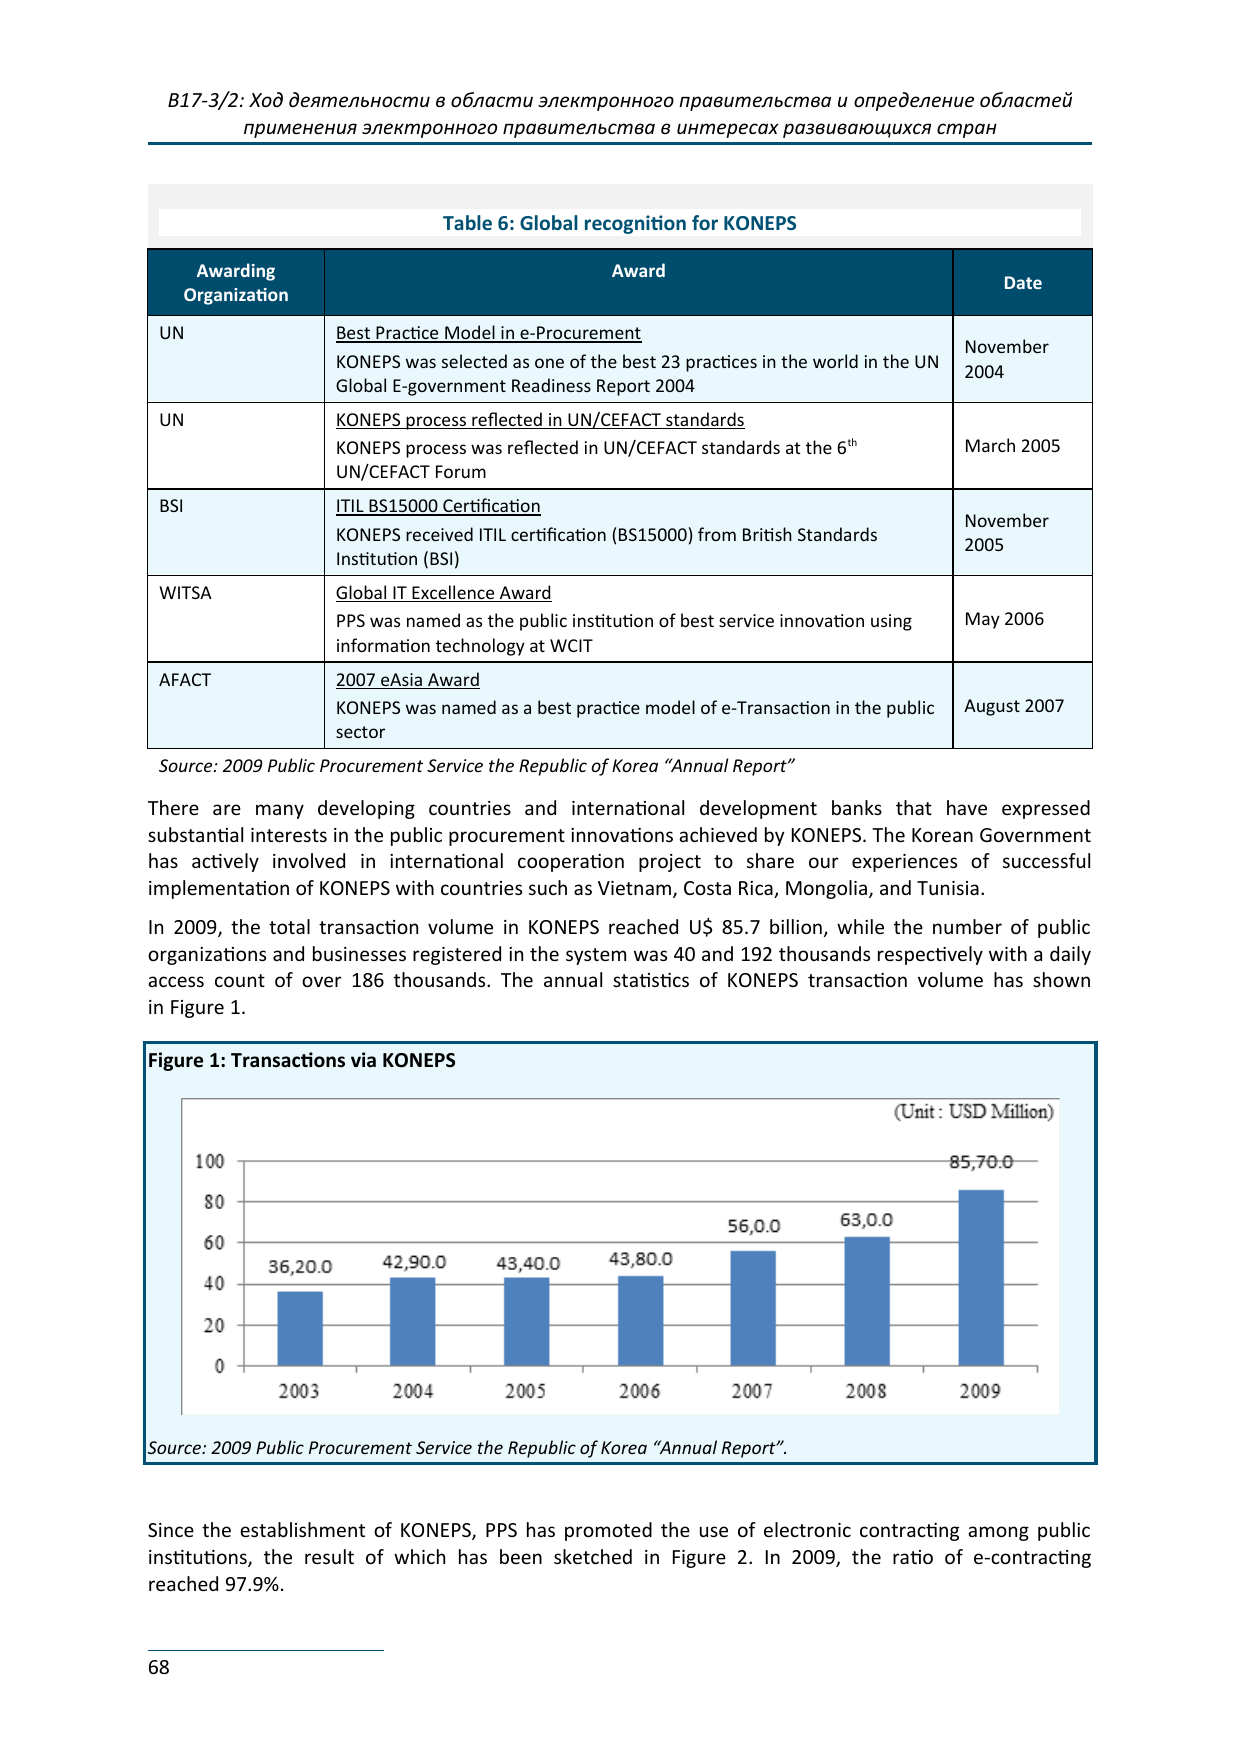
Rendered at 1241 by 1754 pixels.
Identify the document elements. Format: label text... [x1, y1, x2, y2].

table_cell Awarding Organization [148, 250, 324, 315]
text In 2009, the total transaction volume in KONEPS reached U$ 85.7 billion, while the number of public organizations and businesses registered in the system was 40 and 192 thousands respectively with a daily access count of over 186 thousands. The annual statistics of KONEPS transaction volume has shown in Figure 1. [148, 913, 1092, 1020]
table_cell AFACT [148, 663, 324, 748]
table_cell Best Practice Model in e-Procurement KONEPS was selected as one of the best 23 practices in the world in the UN Global E-government Readiness Report 2004 [325, 316, 952, 401]
title Figure 1: Transactions via KONEPS [146, 1044, 1094, 1073]
table_cell August 2007 [954, 663, 1092, 748]
table_cell UN [148, 316, 324, 401]
table_cell November 2004 [954, 316, 1092, 401]
table_cell Global IT Excellence Award PPS was named as the public institution of best service innovation using information technology at WCIT [325, 576, 952, 661]
text Since the establishment of KONEPS, PPS has promoted the use of electronic contracting among public institutions, the result of which has been sketched in Figure 2. In 2009, the ratio of e-contracting reached 97.9%. [148, 1517, 1092, 1597]
table_cell ITIL BS15000 Certification KONEPS received ITIL certification (BS15000) from British Standards Institution (BSI) [325, 490, 952, 574]
table_cell BSI [148, 490, 324, 574]
table_cell WITSA [148, 576, 324, 661]
text Source: 2009 Public Procurement Service the Republic of Korea “Annual Report”. [146, 1430, 1094, 1462]
table_cell KONEPS process reflected in UN/CEFACT standards KONEPS process was reflected in UN/CEFACT standards at the 6th UN/CEFACT Forum [325, 403, 952, 488]
table_cell Source: 2009 Public Procurement Service the Republic of Korea “Annual Report” [148, 749, 1093, 782]
table_cell Date [954, 250, 1092, 315]
table_header Table 6: Global recognition for KONEPS [148, 184, 1093, 248]
table_cell Award [325, 250, 952, 315]
table_cell UN [148, 403, 324, 488]
table_cell May 2006 [954, 576, 1092, 661]
table_cell March 2005 [954, 403, 1092, 488]
table_cell 2007 eAsia Award KONEPS was named as a best practice model of e-Transaction in the public sector [325, 663, 952, 748]
text There are many developing countries and international development banks that have expressed substantial interests in the public procurement innovations achieved by KONEPS. The Korean Government has actively involved in international cooperation project to share our experiences of successful implementation of KONEPS with countries such as Vietnam, Costa Rica, Mongolia, and Tunisia. [148, 794, 1092, 901]
table_cell November 2005 [954, 490, 1092, 574]
